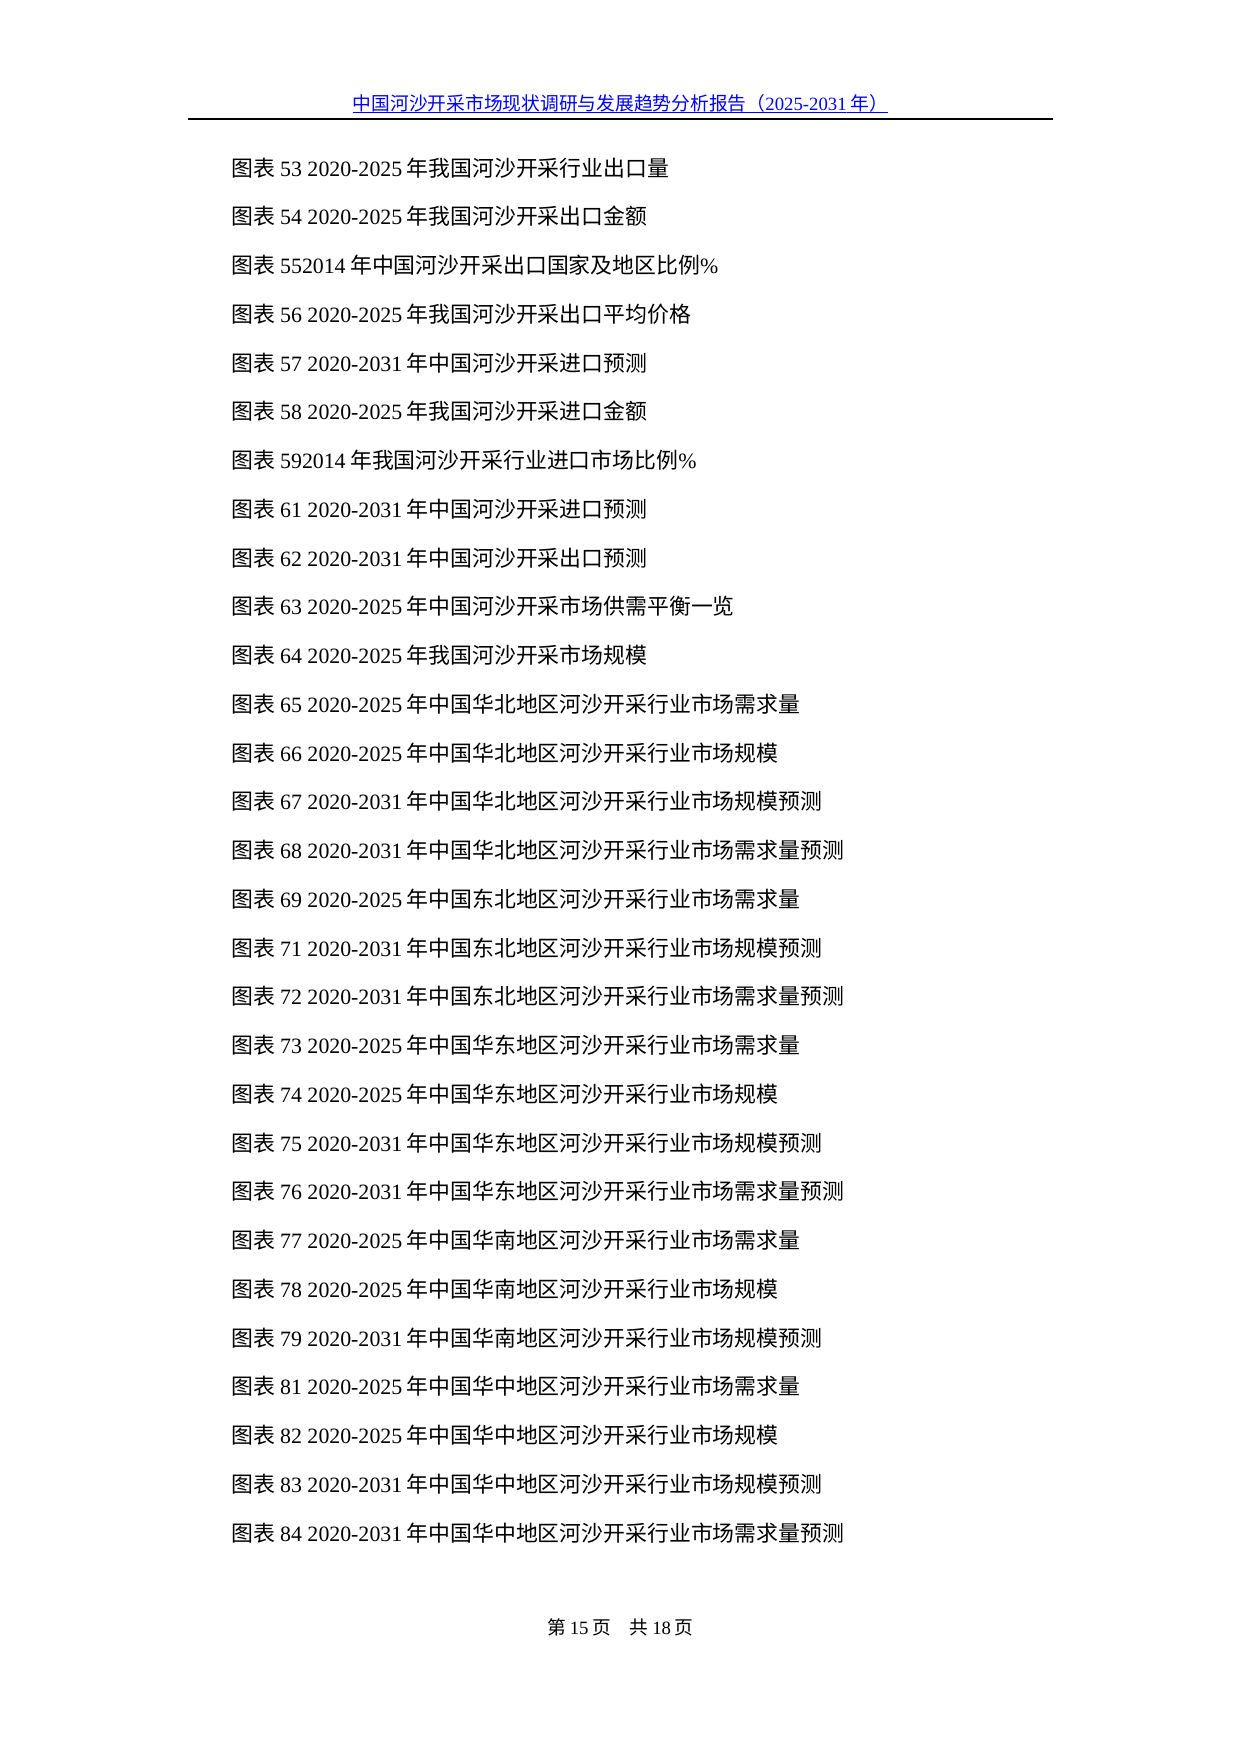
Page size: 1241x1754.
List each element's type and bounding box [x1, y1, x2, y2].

text [187, 150, 1053, 1548]
